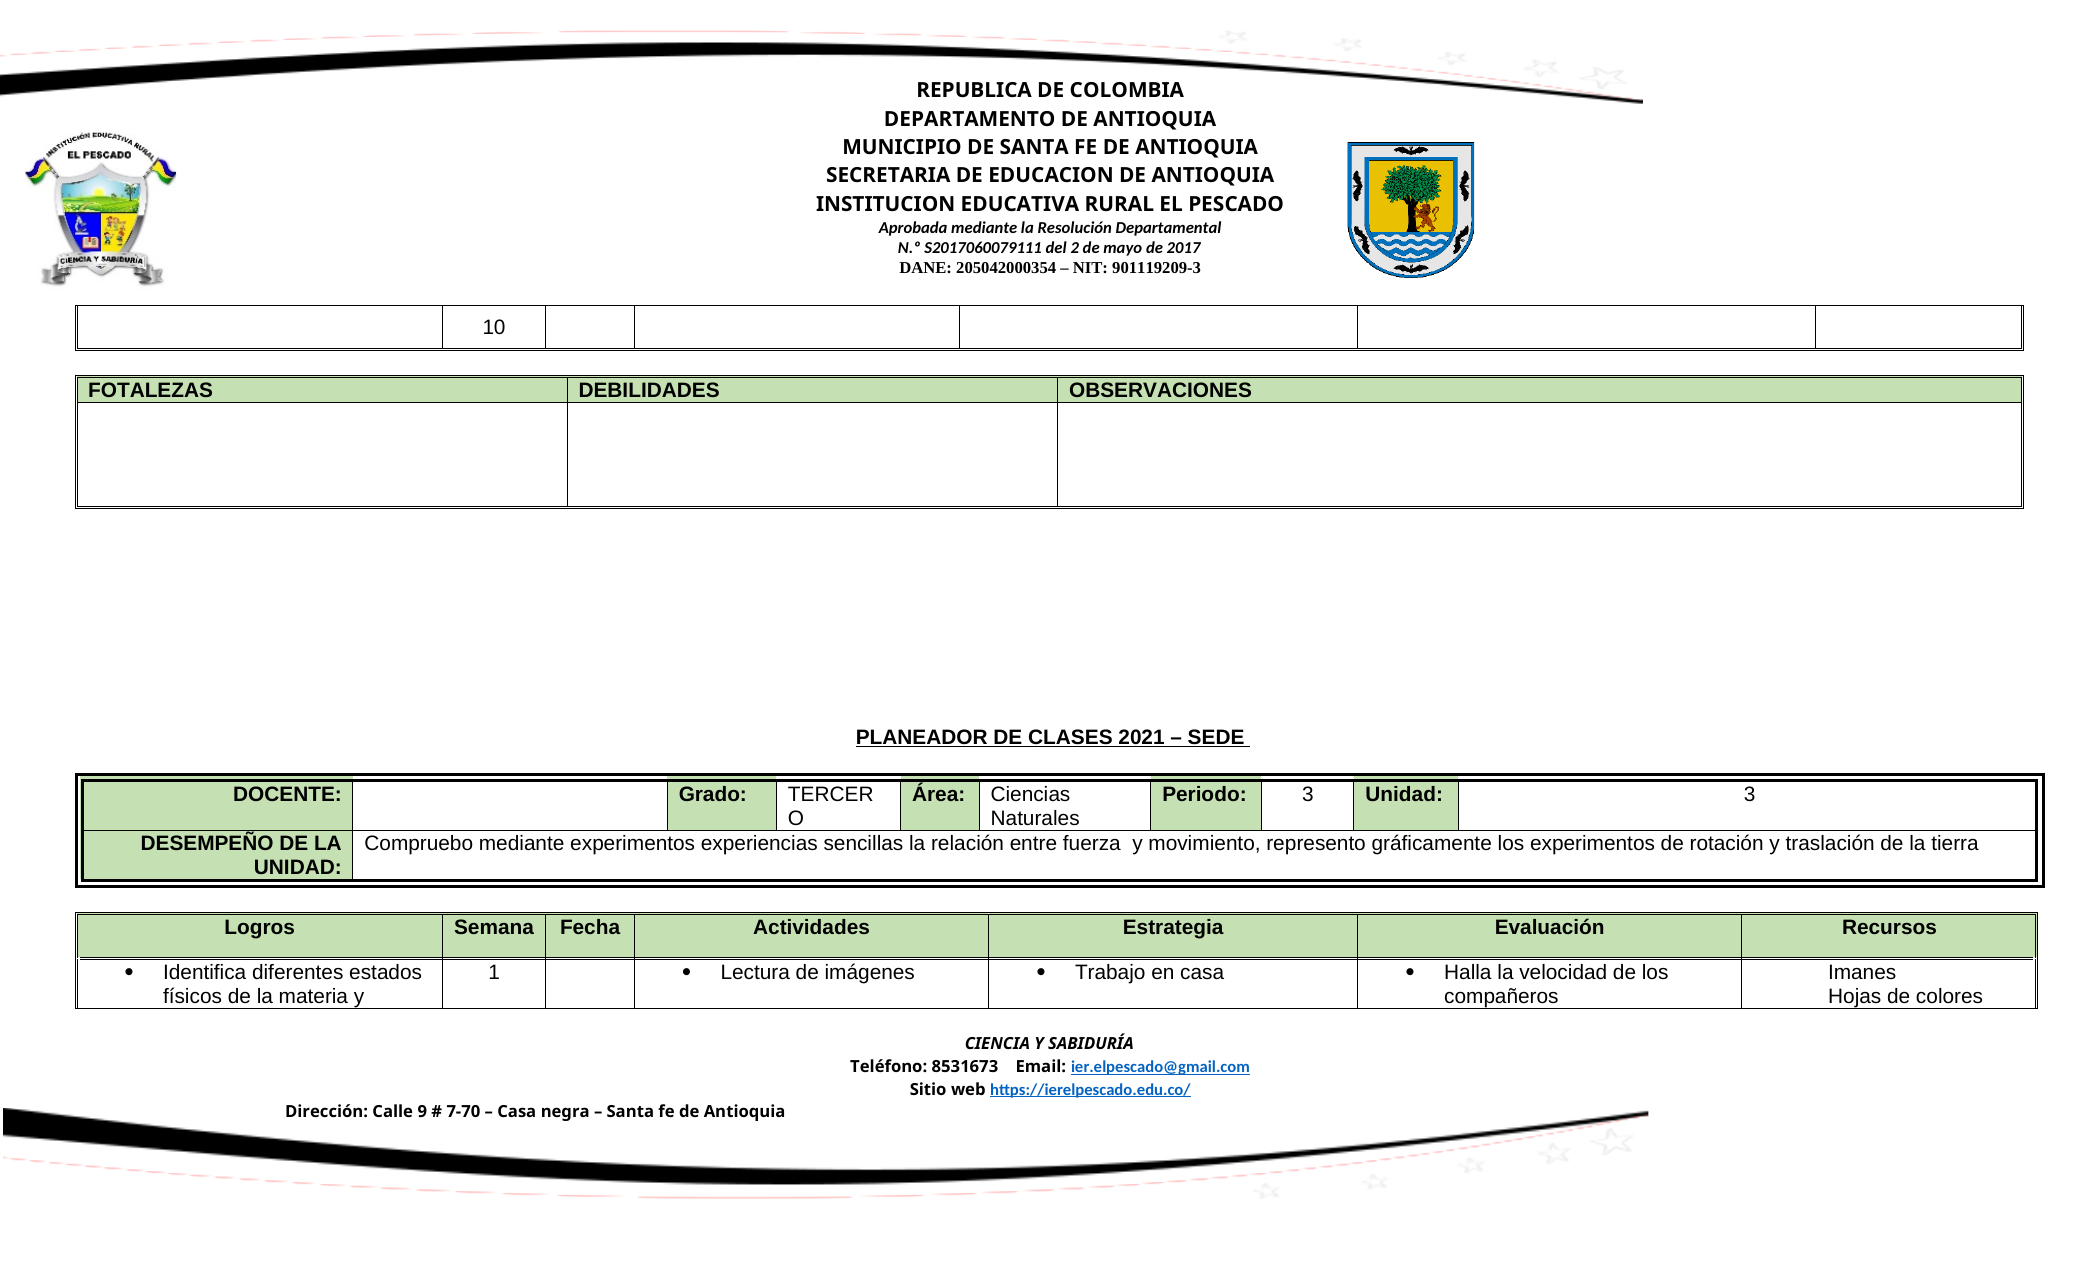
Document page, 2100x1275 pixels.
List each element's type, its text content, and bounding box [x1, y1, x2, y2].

text PLANEADOR DE CLASES 2021 – SEDE [75, 724, 2025, 748]
table_header Logros [78, 915, 442, 957]
table_header Actividades [635, 915, 988, 957]
table_cell Trabajo en casa Trabajo en equipo, parejas, individual Lectura de imágenes Análisis de cuestionamientos Complementación de cuadro informativo [989, 960, 1357, 1008]
table_header Fecha [546, 915, 634, 957]
table_header Grado: [668, 782, 776, 830]
table_cell [1816, 306, 2021, 347]
table_cell [568, 403, 1057, 506]
table_cell Identifica diferentes estados físicos de la materia y verifica causas para cambios de estado [77, 957, 442, 1008]
table_cell [546, 306, 634, 347]
table_header Recursos [1742, 915, 2035, 957]
table_cell 10 [443, 306, 545, 347]
picture [24, 130, 177, 292]
table_header Periodo: [1151, 782, 1261, 830]
table_header Unidad: [1354, 782, 1458, 830]
table_cell [960, 306, 1357, 347]
picture [1347, 142, 1475, 278]
table_cell Compruebo mediante experimentos experiencias sencillas la relación entre fuerza y movimiento, represento gráficamente los experimentos de rotación y traslación de la tierra [353, 831, 2035, 879]
table_header 3 [1262, 782, 1353, 830]
table_cell [1058, 403, 2021, 506]
table_header FOTALEZAS [78, 378, 567, 402]
table_cell Imanes Hojas de colores Marcadores Cartulina Cuaderno Lápiz [1742, 957, 2037, 1008]
picture [0, 0, 1643, 107]
table_cell [78, 306, 442, 347]
table_cell [546, 960, 634, 1008]
table_header Evaluación [1358, 915, 1741, 957]
table_header OBSERVACIONES [1058, 378, 2021, 402]
table_cell [1358, 306, 1815, 347]
picture [3, 1108, 1649, 1236]
table_header Estrategia [989, 915, 1357, 957]
table_header Ciencias Naturales [980, 782, 1150, 830]
table_cell DESEMPEÑO DE LA UNIDAD: [84, 831, 352, 879]
table_header DEBILIDADES [568, 378, 1057, 402]
table_header Área: [901, 782, 979, 830]
table_header 3 [1458, 776, 2040, 830]
table_cell 1 [443, 960, 545, 1008]
table_header TERCERO [777, 782, 900, 830]
table_cell [78, 403, 567, 506]
table_header DOCENTE: [80, 776, 353, 830]
table_header [353, 782, 667, 830]
table_header Semana [443, 915, 545, 957]
table_cell [635, 306, 959, 347]
